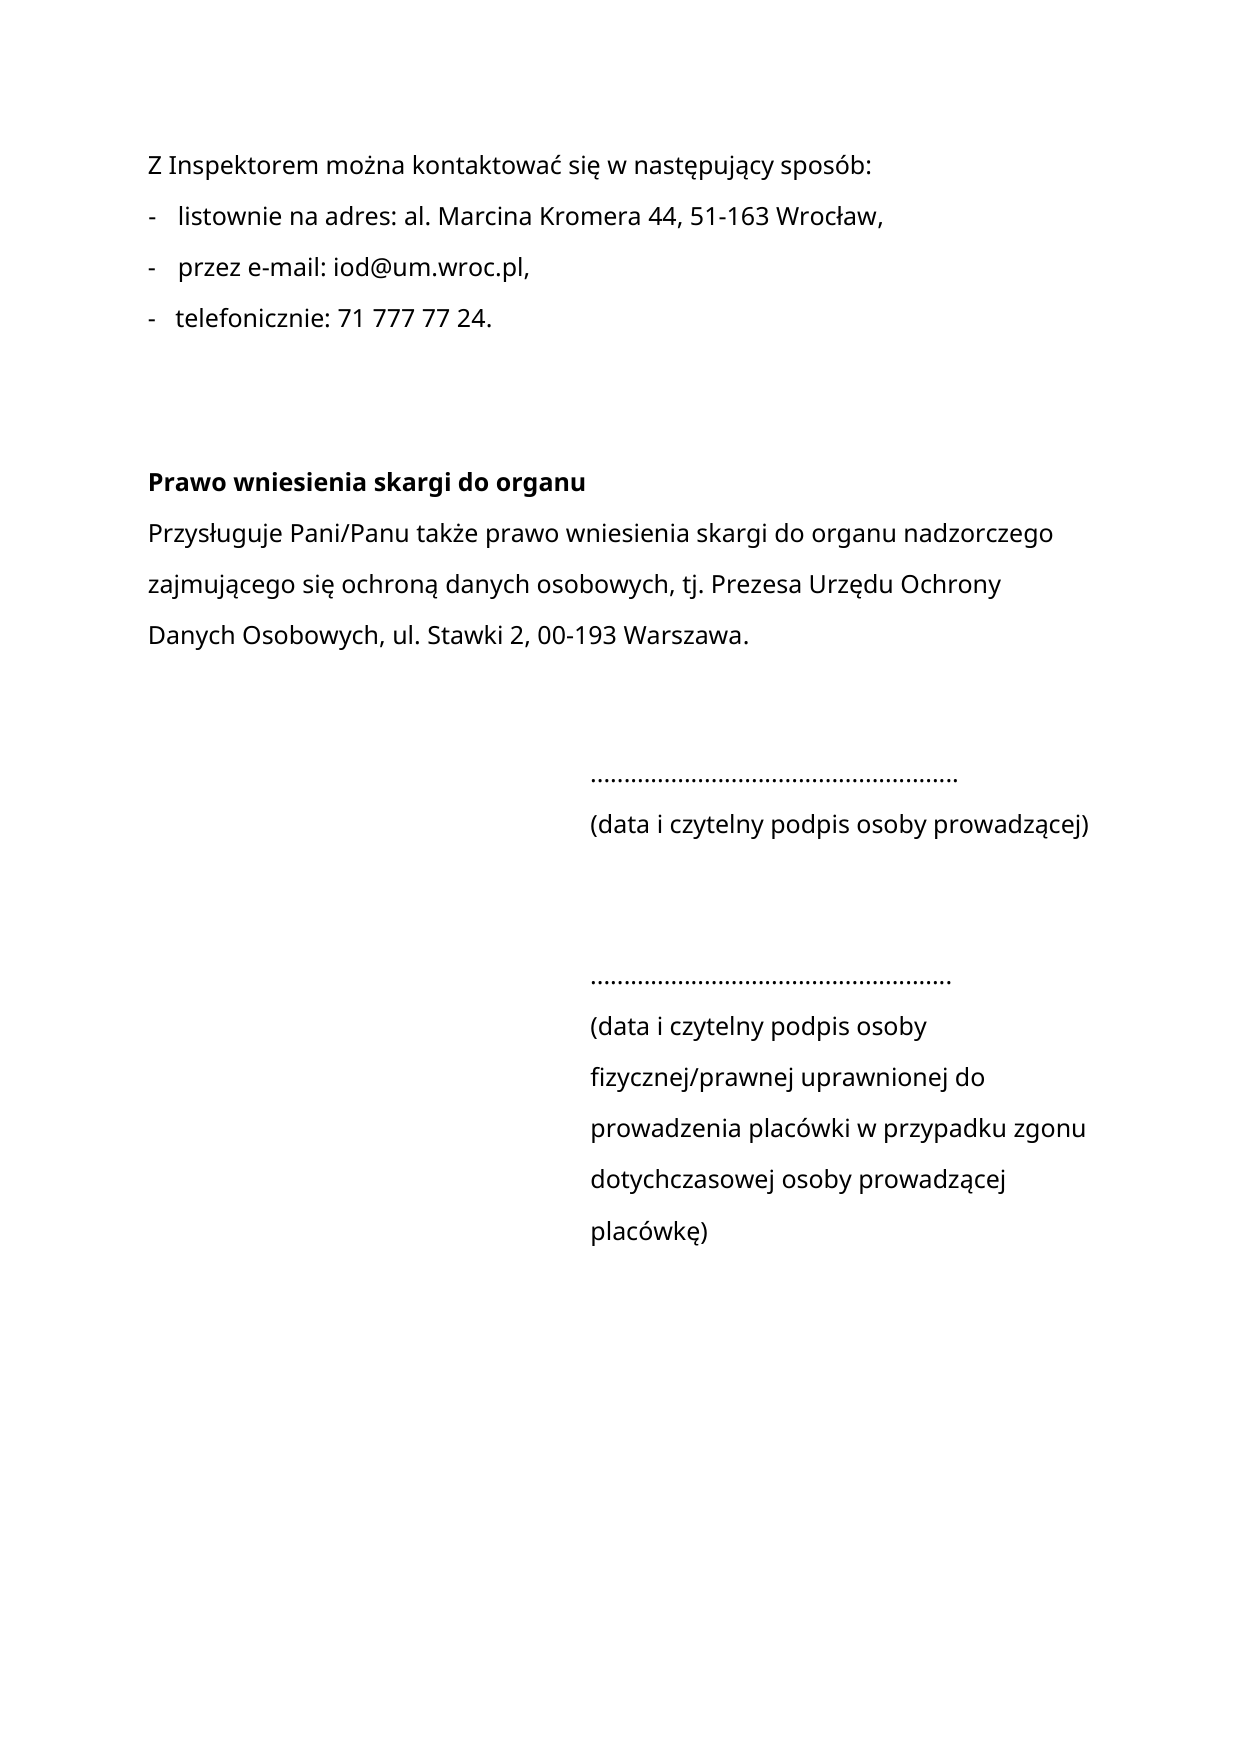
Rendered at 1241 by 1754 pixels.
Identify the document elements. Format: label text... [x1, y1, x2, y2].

text Z Inspektorem można kontaktować się w następujący sposób: [148, 148, 1093, 182]
text ....................................................... [590, 756, 1093, 790]
text Prawo wniesienia skargi do organu [148, 464, 1093, 498]
text - telefonicznie: 71 777 77 24. [148, 301, 1093, 335]
text (data i czytelny podpis osoby fizycznej/prawnej uprawnionej do prowadzenia placówki w przypadku zgonu dotychczasowej osoby prowadzącej placówkę) [590, 1009, 1093, 1247]
text - przez e-mail: iod@um.wroc.pl, [148, 250, 1093, 284]
text ...................................................... [590, 958, 1093, 992]
text - listownie na adres: al. Marcina Kromera 44, 51-163 Wrocław, [148, 199, 1093, 233]
text Przysługuje Pani/Panu także prawo wniesienia skargi do organu nadzorczego zajmującego się ochroną danych osobowych, tj. Prezesa Urzędu Ochrony Danych Osobowych, ul. Stawki 2, 00-193 Warszawa. [148, 515, 1093, 651]
text (data i czytelny podpis osoby prowadzącej) [590, 807, 1093, 841]
